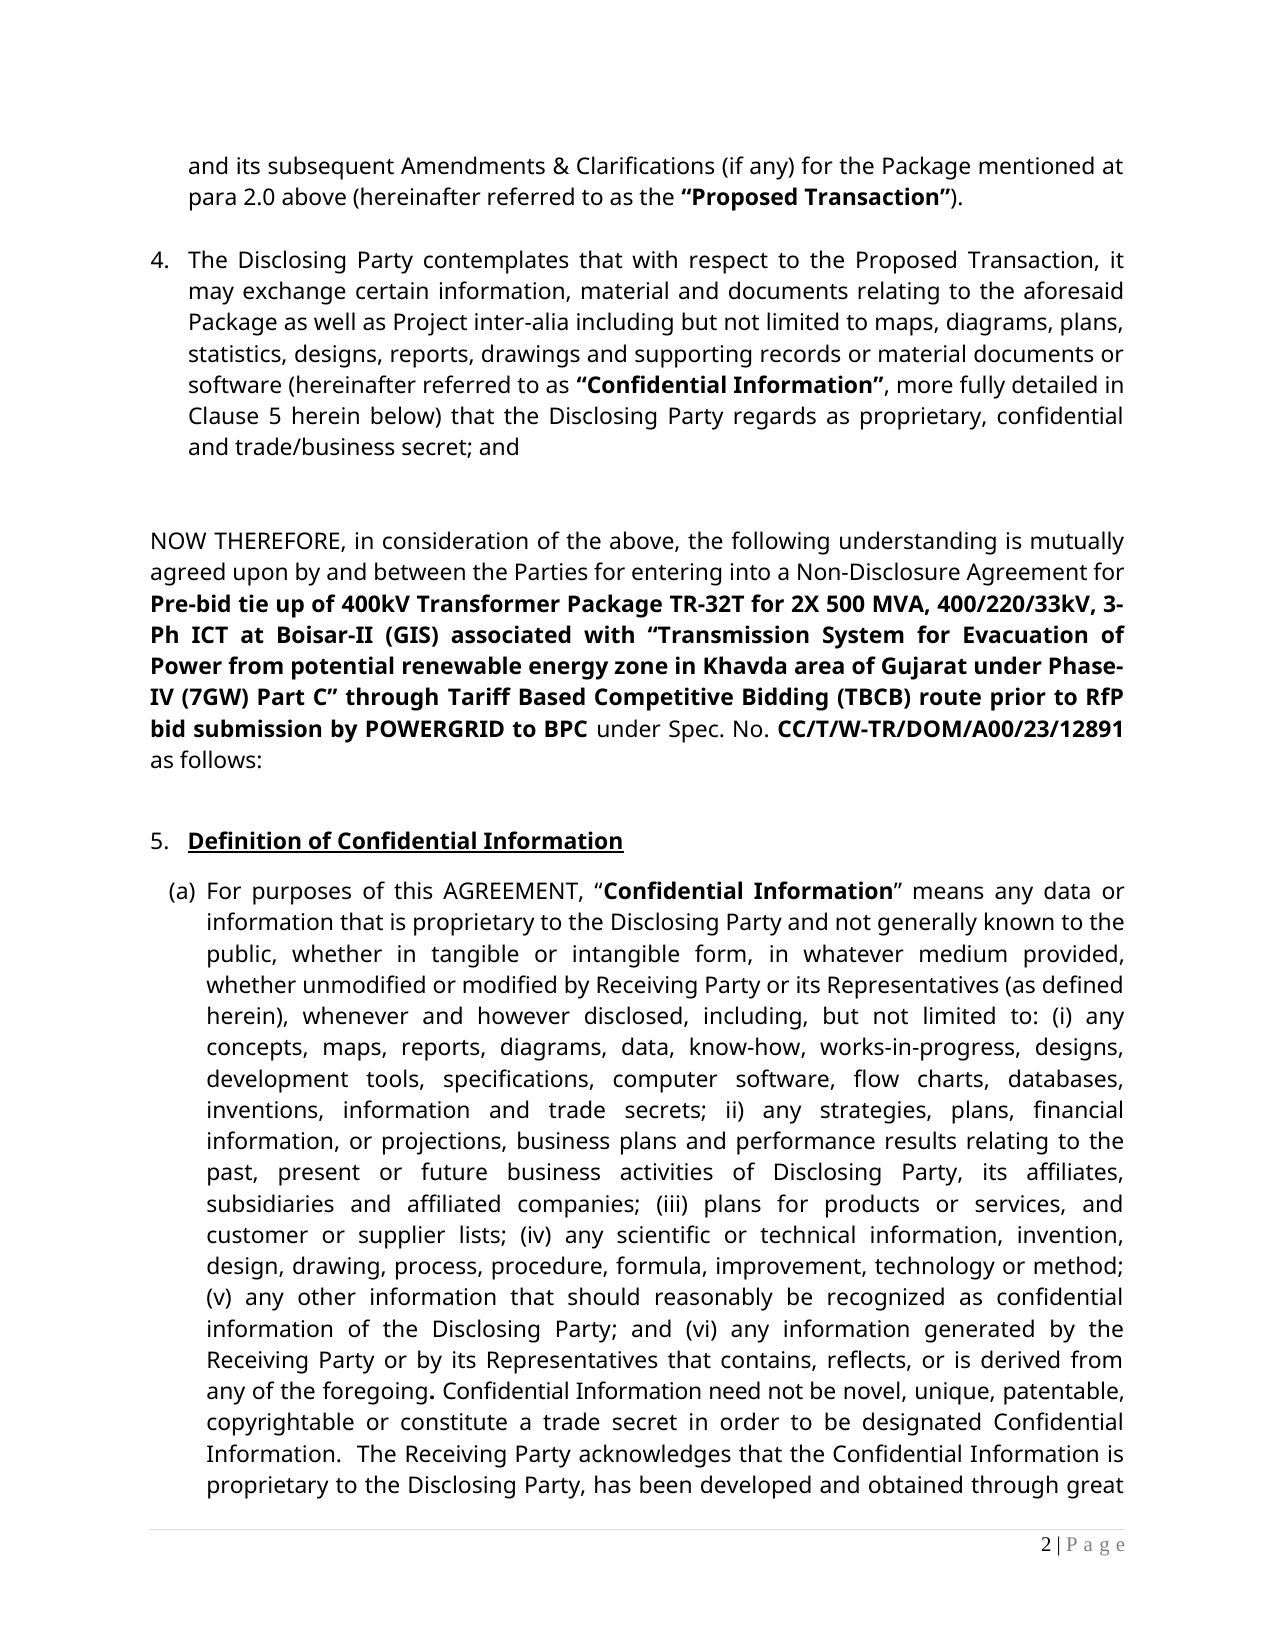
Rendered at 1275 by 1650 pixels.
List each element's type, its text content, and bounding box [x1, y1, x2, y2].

list Definition of Confidential Information [150, 825, 1125, 856]
text NOW THEREFORE, in consideration of the above, the following understanding is mutually agreed upon by and between the Parties for entering into a Non-Disclosure Agreement for Pre-bid tie up of 400kV Transformer Package TR-32T for 2X 500 MVA, 400/220/33kV, 3-Ph ICT at Boisar-II (GIS) associated with “Transmission System for Evacuation of Power from potential renewable energy zone in Khavda area of Gujarat under Phase-IV (7GW) Part C” through Tariff Based Competitive Bidding (TBCB) route prior to RfP bid submission by POWERGRID to BPC under Spec. No. CC/T/W-TR/DOM/A00/23/12891 as follows: [150, 525, 1125, 775]
list The Disclosing Party contemplates that with respect to the Proposed Transaction, it may exchange certain information, material and documents relating to the aforesaid Package as well as Project inter-alia including but not limited to maps, diagrams, plans, statistics, designs, reports, drawings and supporting records or material documents or software (hereinafter referred to as “Confidential Information”, more fully detailed in Clause 5 herein below) that the Disclosing Party regards as proprietary, confidential and trade/business secret; and [150, 244, 1125, 462]
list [169, 875, 1125, 1500]
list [150, 150, 1125, 212]
